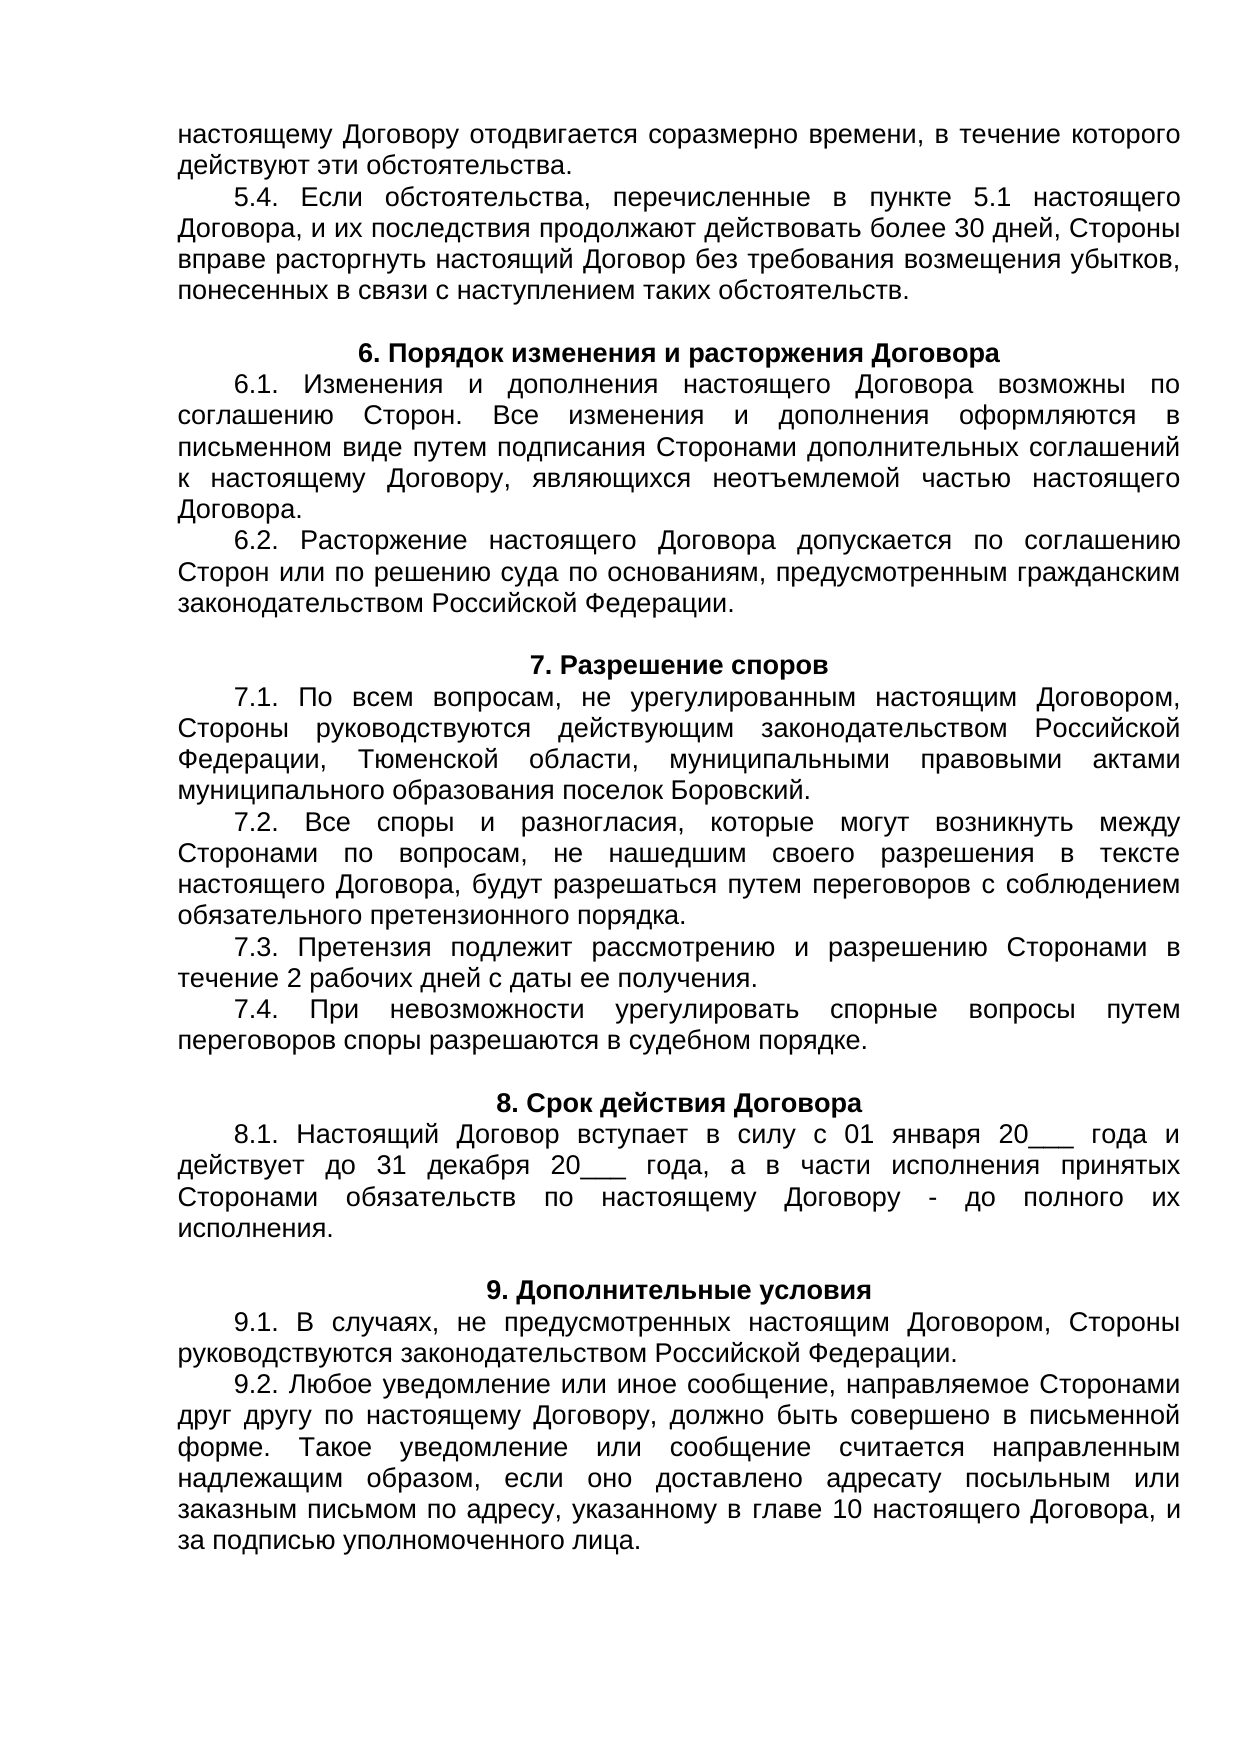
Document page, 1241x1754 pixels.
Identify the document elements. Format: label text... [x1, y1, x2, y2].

text 7.1. По всем вопросам, не урегулированным настоящим Договором, Стороны руководствуются действующим законодательством Российской Федерации, Тюменской области, муниципальными правовыми актами муниципального образования поселок Боровский. [177, 681, 1181, 806]
text 9. Дополнительные условия [177, 1274, 1181, 1306]
text 7.4. При невозможности урегулировать спорные вопросы путем переговоров споры разрешаются в судебном порядке. [177, 993, 1181, 1056]
text 5.4. Если обстоятельства, перечисленные в пункте 5.1 настоящего Договора, и их последствия продолжают действовать более 30 дней, Стороны вправе расторгнуть настоящий Договор без требования возмещения убытков, понесенных в связи с наступлением таких обстоятельств. [177, 181, 1181, 306]
text 7. Разрешение споров [177, 649, 1181, 681]
text 7.3. Претензия подлежит рассмотрению и разрешению Сторонами в течение 2 рабочих дней с даты ее получения. [177, 931, 1181, 993]
text 6. Порядок изменения и расторжения Договора [177, 337, 1181, 368]
text 6.1. Изменения и дополнения настоящего Договора возможны по соглашению Сторон. Все изменения и дополнения оформляются в письменном виде путем подписания Сторонами дополнительных соглашений к настоящему Договору, являющихся неотъемлемой частью настоящего Договора. [177, 368, 1181, 524]
text 7.2. Все споры и разногласия, которые могут возникнуть между Сторонами по вопросам, не нашедшим своего разрешения в тексте настоящего Договора, будут разрешаться путем переговоров с соблюдением обязательного претензионного порядка. [177, 806, 1181, 931]
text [177, 118, 1181, 181]
text 9.1. В случаях, не предусмотренных настоящим Договором, Стороны руководствуются законодательством Российской Федерации. [177, 1306, 1181, 1368]
text 9.2. Любое уведомление или иное сообщение, направляемое Сторонами друг другу по настоящему Договору, должно быть совершено в письменной форме. Такое уведомление или сообщение считается направленным надлежащим образом, если оно доставлено адресату посыльным или заказным письмом по адресу, указанному в главе 10 настоящего Договора, и за подписью уполномоченного лица. [177, 1368, 1181, 1556]
text 8.1. Настоящий Договор вступает в силу с 01 января 20___ года и действует до 31 декабря 20___ года, а в части исполнения принятых Сторонами обязательств по настоящему Договору - до полного их исполнения. [177, 1118, 1181, 1243]
text 8. Срок действия Договора [177, 1087, 1181, 1118]
text 6.2. Расторжение настоящего Договора допускается по соглашению Сторон или по решению суда по основаниям, предусмотренным гражданским законодательством Российской Федерации. [177, 524, 1181, 618]
